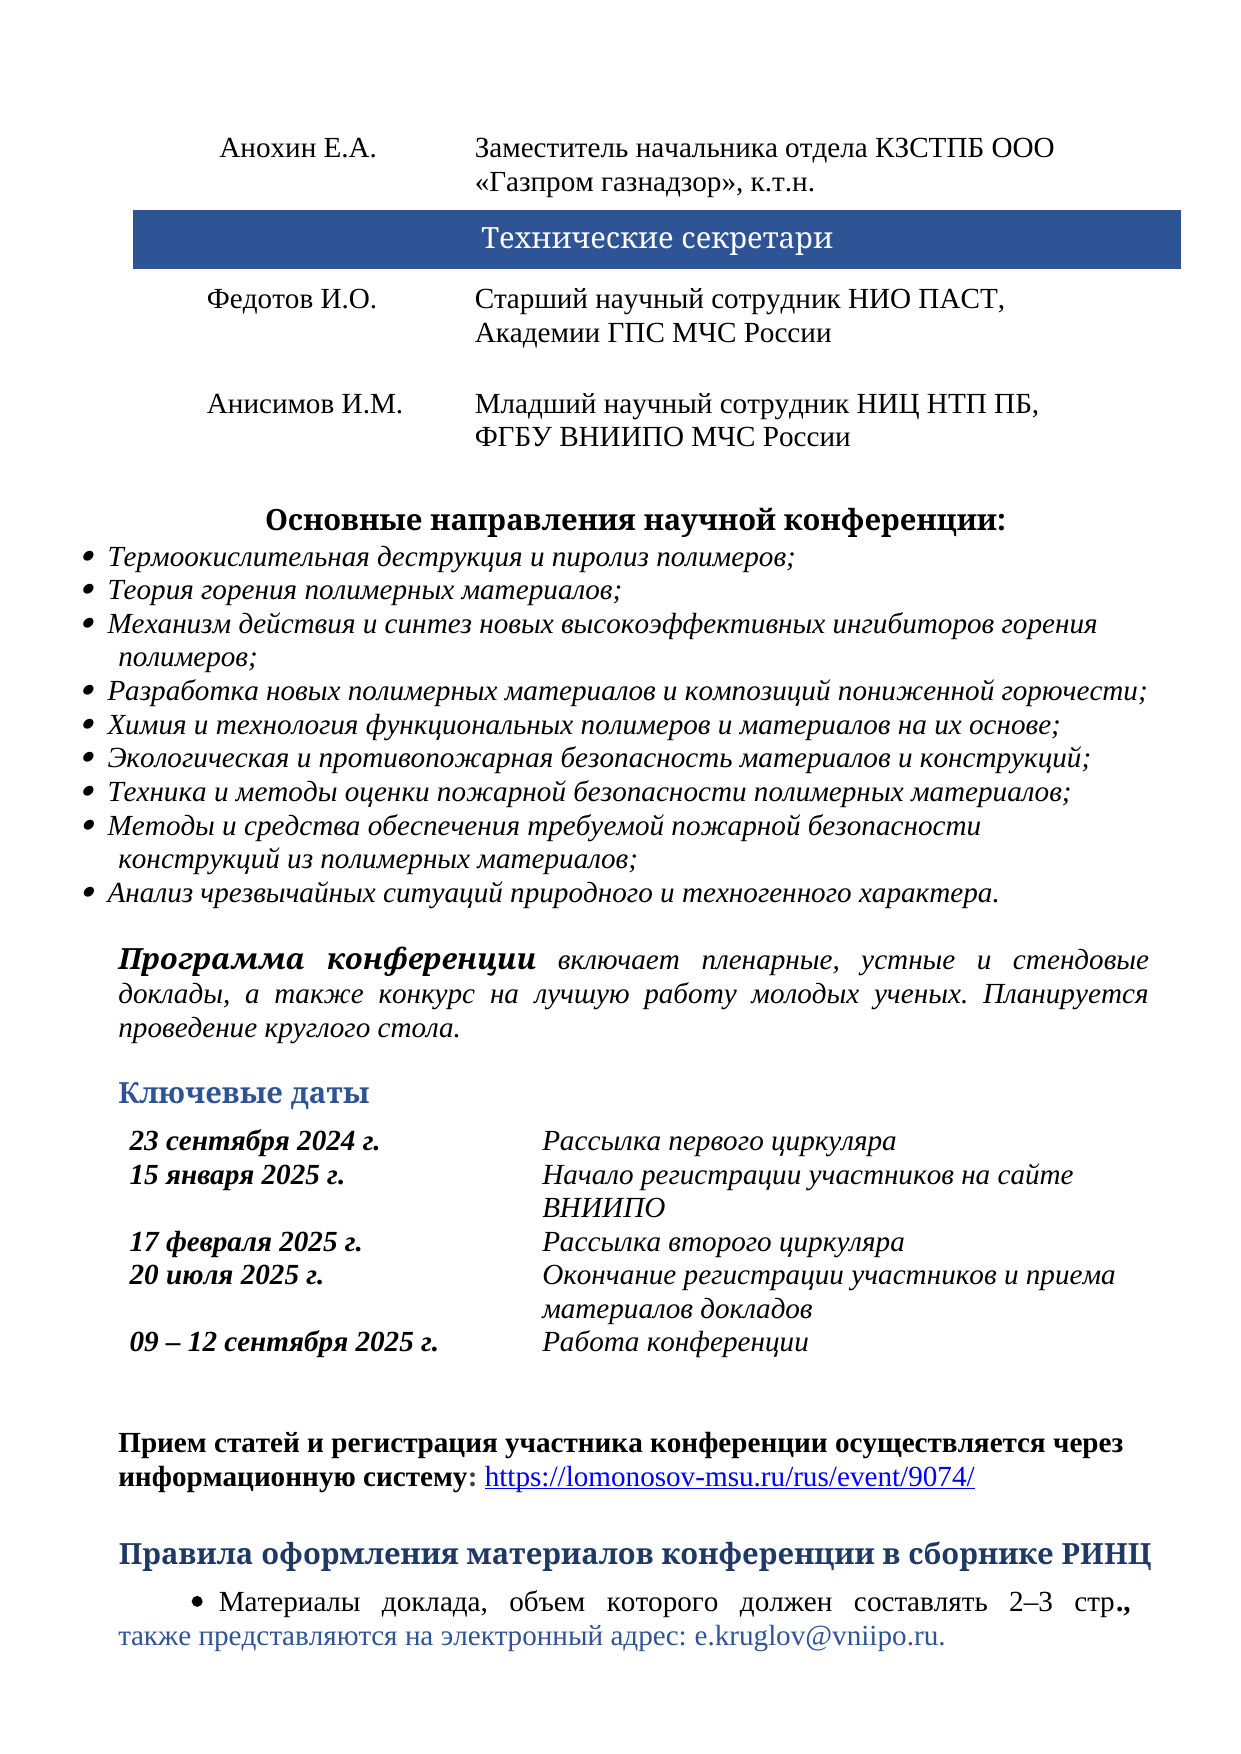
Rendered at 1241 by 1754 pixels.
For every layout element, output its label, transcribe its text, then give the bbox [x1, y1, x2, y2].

list Анализ чрезвычайных ситуаций природного и техногенного характера. [81, 875, 1152, 908]
list Теория горения полимерных материалов; [81, 572, 1152, 606]
table_header 23 сентября 2024 г. [118, 1123, 531, 1157]
table_cell Младший научный сотрудник НИЦ НТП ПБ, ФГБУ ВНИИПО МЧС России [463, 373, 1181, 465]
table_cell Федотов И.О. [133, 269, 463, 373]
table_header Рассылка первого циркуляра [531, 1123, 1167, 1157]
text Основные направления научной конференции: [118, 499, 1152, 539]
table_cell Анисимов И.М. [133, 373, 463, 465]
table_cell Технические секретари [133, 210, 1181, 269]
list Разработка новых полимерных материалов и композиций пониженной горючести; [81, 673, 1152, 707]
list Механизм действия и синтез новых высокоэффективных ингибиторов горения полимеров; [81, 606, 1152, 673]
table_cell 09 – 12 сентября 2025 г. [118, 1325, 531, 1358]
text Ключевые даты [118, 1077, 1152, 1111]
list Техника и методы оценки пожарной безопасности полимерных материалов; [81, 774, 1152, 808]
list Термоокислительная деструкция и пиролиз полимеров; [81, 539, 1152, 572]
list Методы и средства обеспечения требуемой пожарной безопасности конструкций из полимерных материалов; [81, 808, 1152, 875]
table_cell Окончание регистрации участников и приема материалов докладов [531, 1258, 1167, 1324]
table_cell 17 февраля 2025 г. [118, 1224, 531, 1257]
text Прием статей и регистрация участника конференции осуществляется через информационную систему: https://lomonosov-msu.ru/rus/event/9074/ [118, 1425, 1152, 1492]
list Химия и технология функциональных полимеров и материалов на их основе; [81, 707, 1152, 740]
table_cell Рассылка второго циркуляра [531, 1224, 1167, 1257]
text Правила оформления материалов конференции в сборнике РИНЦ [118, 1538, 1152, 1572]
text Программа конференции включает пленарные, устные и стендовые доклады, а также конкурс на лучшую работу молодых ученых. Планируется проведение круглого стола. [118, 942, 1152, 1044]
list Экологическая и противопожарная безопасность материалов и конструкций; [81, 740, 1152, 774]
table_cell 15 января 2025 г. [118, 1157, 531, 1224]
list Материалы доклада, объем которого должен составлять 2–3 стр., также представляются на электронный адрес: e.kruglov@vniipo.ru. [118, 1584, 1152, 1652]
table_cell Анохин Е.А. [133, 118, 463, 210]
table_cell Старший научный сотрудник НИО ПАСТ, Академии ГПС МЧС России [463, 269, 1181, 373]
table_cell Заместитель начальника отдела КЗСТПБ ООО «Газпром газнадзор», к.т.н. [463, 118, 1181, 210]
table_cell Работа конференции [531, 1325, 1167, 1358]
table_cell Начало регистрации участников на сайте ВНИИПО [531, 1157, 1167, 1224]
table_cell 20 июля 2025 г. [118, 1258, 531, 1324]
